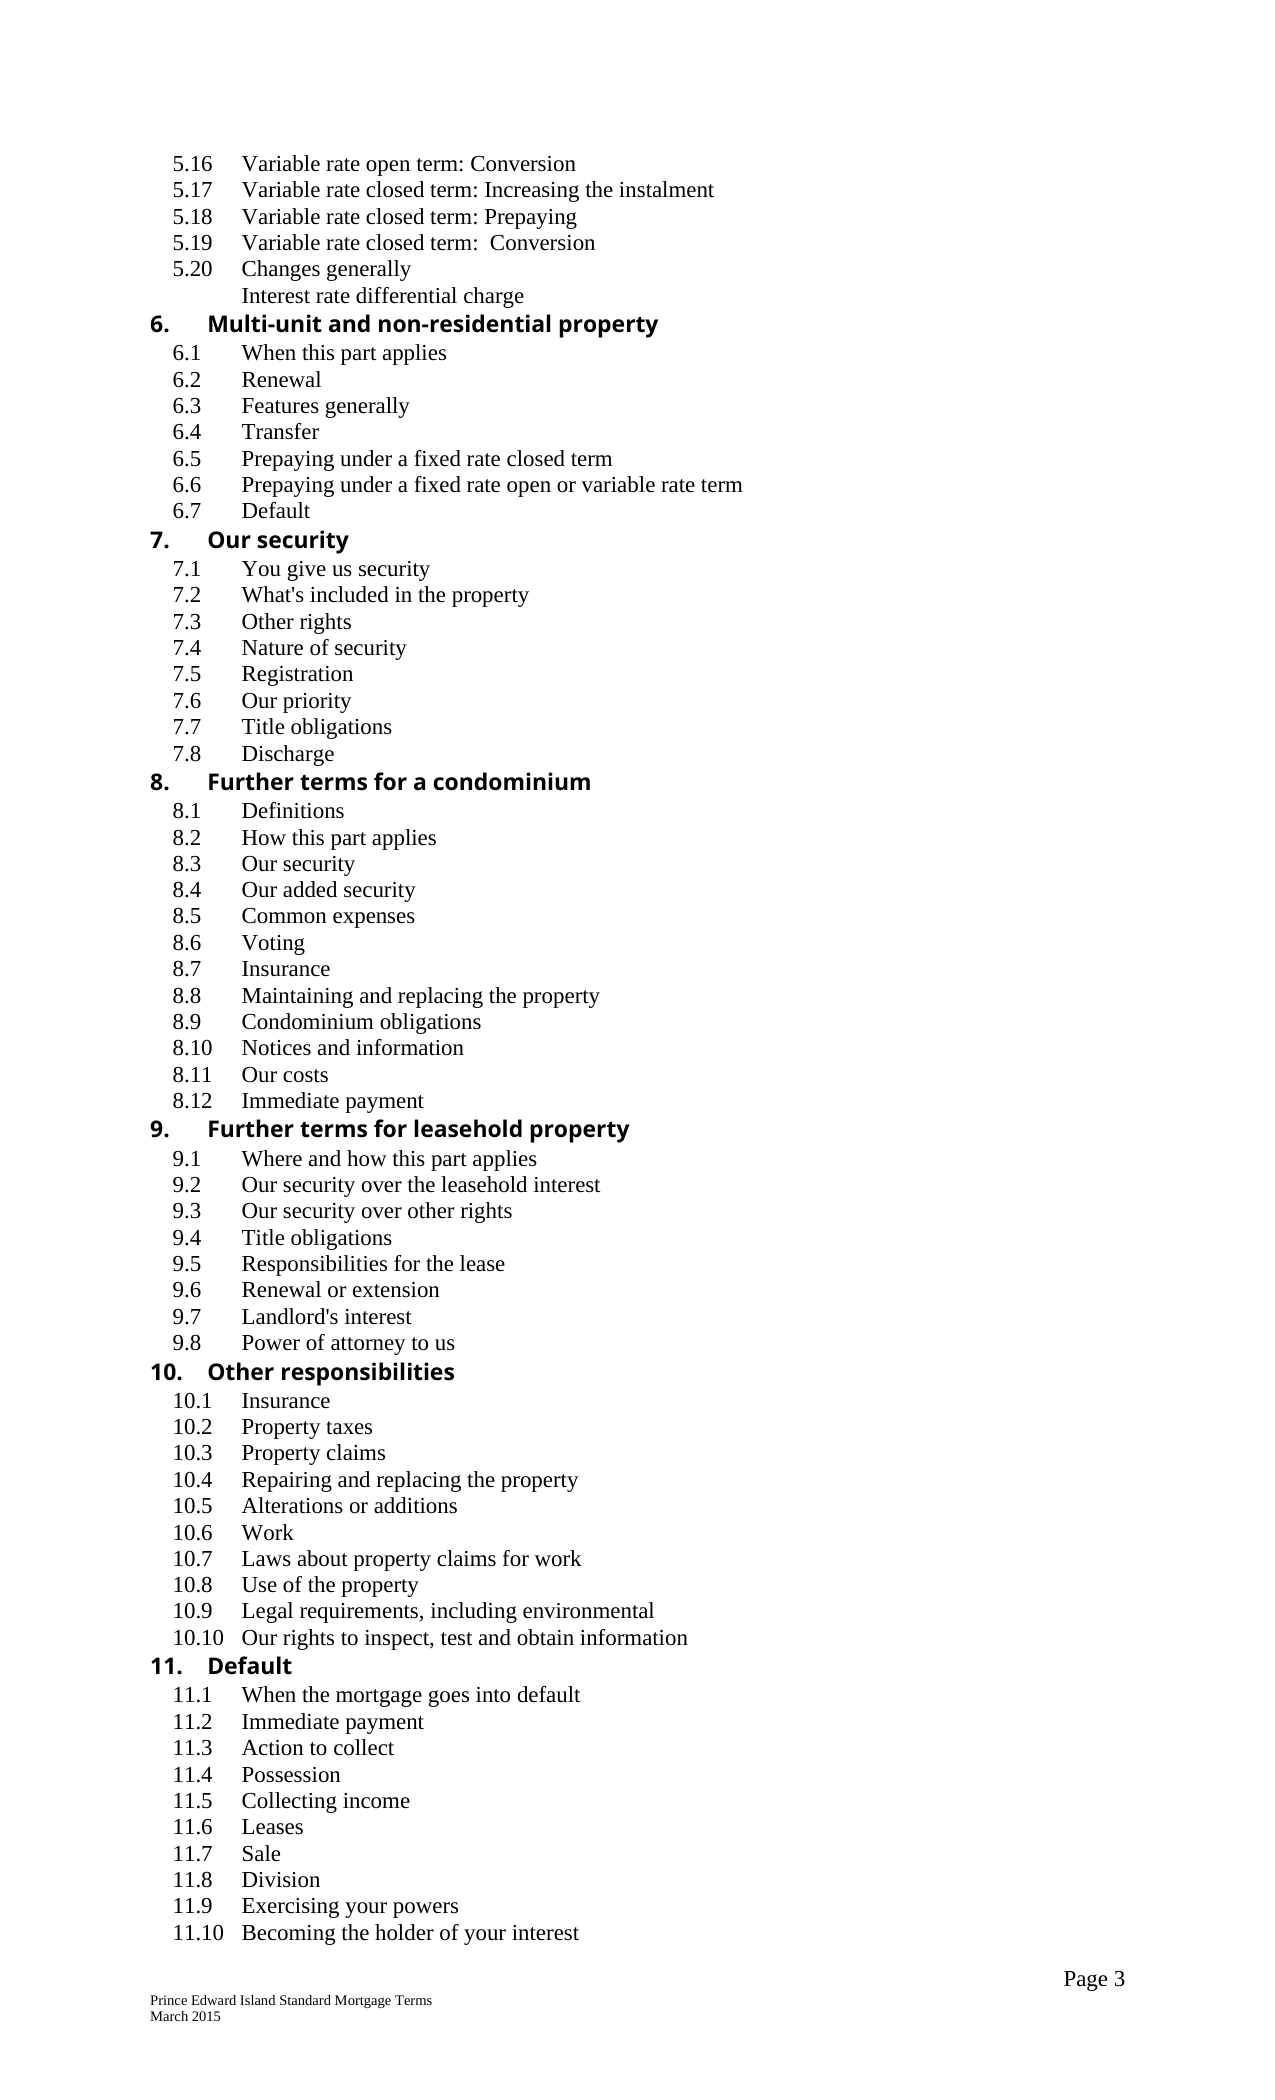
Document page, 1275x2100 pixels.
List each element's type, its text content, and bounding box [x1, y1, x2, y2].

text 11.1 When the mortgage goes into default [172, 1682, 1125, 1708]
text 6.5 Prepaying under a fixed rate closed term [172, 445, 1125, 471]
text 5.20 Changes generally [172, 255, 1125, 282]
text 11.5 Collecting income [172, 1787, 1125, 1813]
text 10.7 Laws about property claims for work [172, 1545, 1125, 1571]
text 7.4 Nature of security [172, 634, 1125, 661]
text 8.12 Immediate payment [172, 1087, 1125, 1113]
text 8.8 Maintaining and replacing the property [172, 982, 1125, 1008]
text 7. Our security [150, 524, 1125, 555]
text 7.5 Registration [172, 661, 1125, 687]
text 11.10 Becoming the holder of your interest [172, 1919, 1125, 1945]
text 11.4 Possession [172, 1761, 1125, 1787]
text 11. Default [150, 1650, 1125, 1682]
text 10.10 Our rights to inspect, test and obtain information [172, 1624, 1125, 1650]
text 6.7 Default [172, 497, 1125, 524]
text 9.2 Our security over the leasehold interest [172, 1171, 1125, 1197]
text 5.17 Variable rate closed term: Increasing the instalment [172, 176, 1125, 203]
text 8.11 Our costs [172, 1061, 1125, 1087]
text 8.4 Our added security [172, 876, 1125, 903]
text 9. Further terms for leasehold property [150, 1113, 1125, 1145]
text 9.4 Title obligations [172, 1224, 1125, 1250]
text 11.9 Exercising your powers [172, 1892, 1125, 1919]
text 9.3 Our security over other rights [172, 1197, 1125, 1224]
text 5.18 Variable rate closed term: Prepaying [172, 203, 1125, 229]
text 7.6 Our priority [172, 687, 1125, 713]
text 11.6 Leases [172, 1813, 1125, 1840]
text 9.8 Power of attorney to us [172, 1329, 1125, 1356]
text 9.7 Landlord's interest [172, 1303, 1125, 1329]
text 6.4 Transfer [172, 418, 1125, 445]
text 6.1 When this part applies [172, 339, 1125, 366]
text 8.3 Our security [172, 850, 1125, 876]
text 8.2 How this part applies [172, 823, 1125, 850]
text 8. Further terms for a condominium [150, 766, 1125, 797]
text 10.6 Work [172, 1518, 1125, 1545]
text 11.2 Immediate payment [172, 1708, 1125, 1734]
text 8.6 Voting [172, 929, 1125, 955]
text 10.9 Legal requirements, including environmental [172, 1598, 1125, 1624]
text 8.10 Notices and information [172, 1034, 1125, 1061]
text 9.5 Responsibilities for the lease [172, 1250, 1125, 1276]
text 10.2 Property taxes [172, 1413, 1125, 1439]
text 7.8 Discharge [172, 739, 1125, 766]
text 11.8 Division [172, 1866, 1125, 1892]
text 10.8 Use of the property [172, 1571, 1125, 1598]
text 8.9 Condominium obligations [172, 1008, 1125, 1034]
text 10.5 Alterations or additions [172, 1492, 1125, 1518]
text 7.2 What's included in the property [172, 581, 1125, 608]
text 9.6 Renewal or extension [172, 1276, 1125, 1303]
text 6.2 Renewal [172, 366, 1125, 392]
text 7.3 Other rights [172, 608, 1125, 634]
text 10.4 Repairing and replacing the property [172, 1466, 1125, 1492]
text 9.1 Where and how this part applies [172, 1145, 1125, 1171]
text 8.1 Definitions [172, 797, 1125, 823]
text 8.7 Insurance [172, 955, 1125, 982]
text 6. Multi-unit and non-residential property [150, 308, 1125, 339]
text 6.6 Prepaying under a fixed rate open or variable rate term [172, 471, 1125, 497]
text 10.3 Property claims [172, 1439, 1125, 1466]
text 5.21 Interest rate differential charge [172, 282, 1125, 308]
text 5.16 Variable rate open term: Conversion [172, 150, 1125, 176]
text 10. Other responsibilities [150, 1356, 1125, 1387]
text 7.7 Title obligations [172, 713, 1125, 739]
text 6.3 Features generally [172, 392, 1125, 418]
text 8.5 Common expenses [172, 903, 1125, 929]
text 5.19 Variable rate closed term: Conversion [172, 229, 1125, 255]
text 10.1 Insurance [172, 1387, 1125, 1413]
text 7.1 You give us security [172, 555, 1125, 581]
text 11.3 Action to collect [172, 1734, 1125, 1761]
text 11.7 Sale [172, 1840, 1125, 1866]
